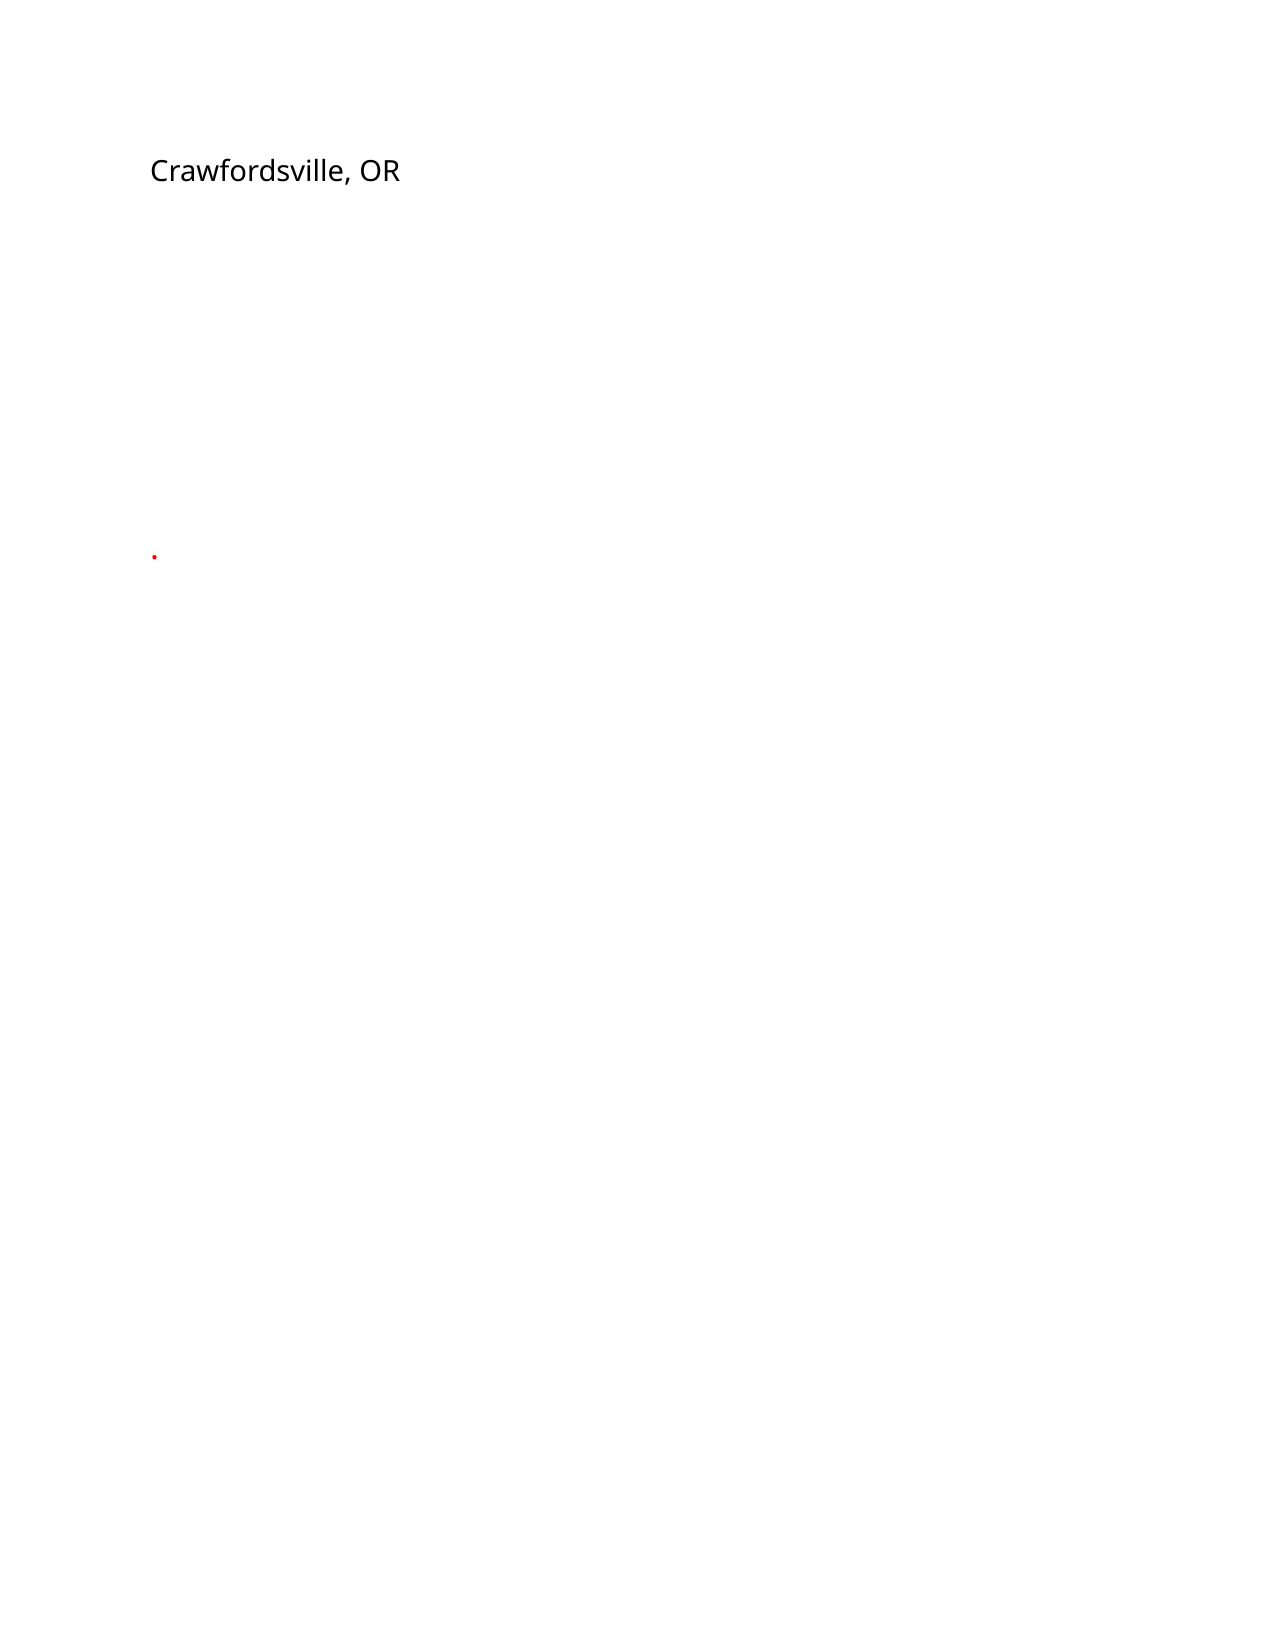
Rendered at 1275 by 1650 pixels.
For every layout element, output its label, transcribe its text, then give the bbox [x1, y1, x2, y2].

text . [150, 524, 1125, 569]
text Crawfordsville, OR [150, 150, 1125, 190]
